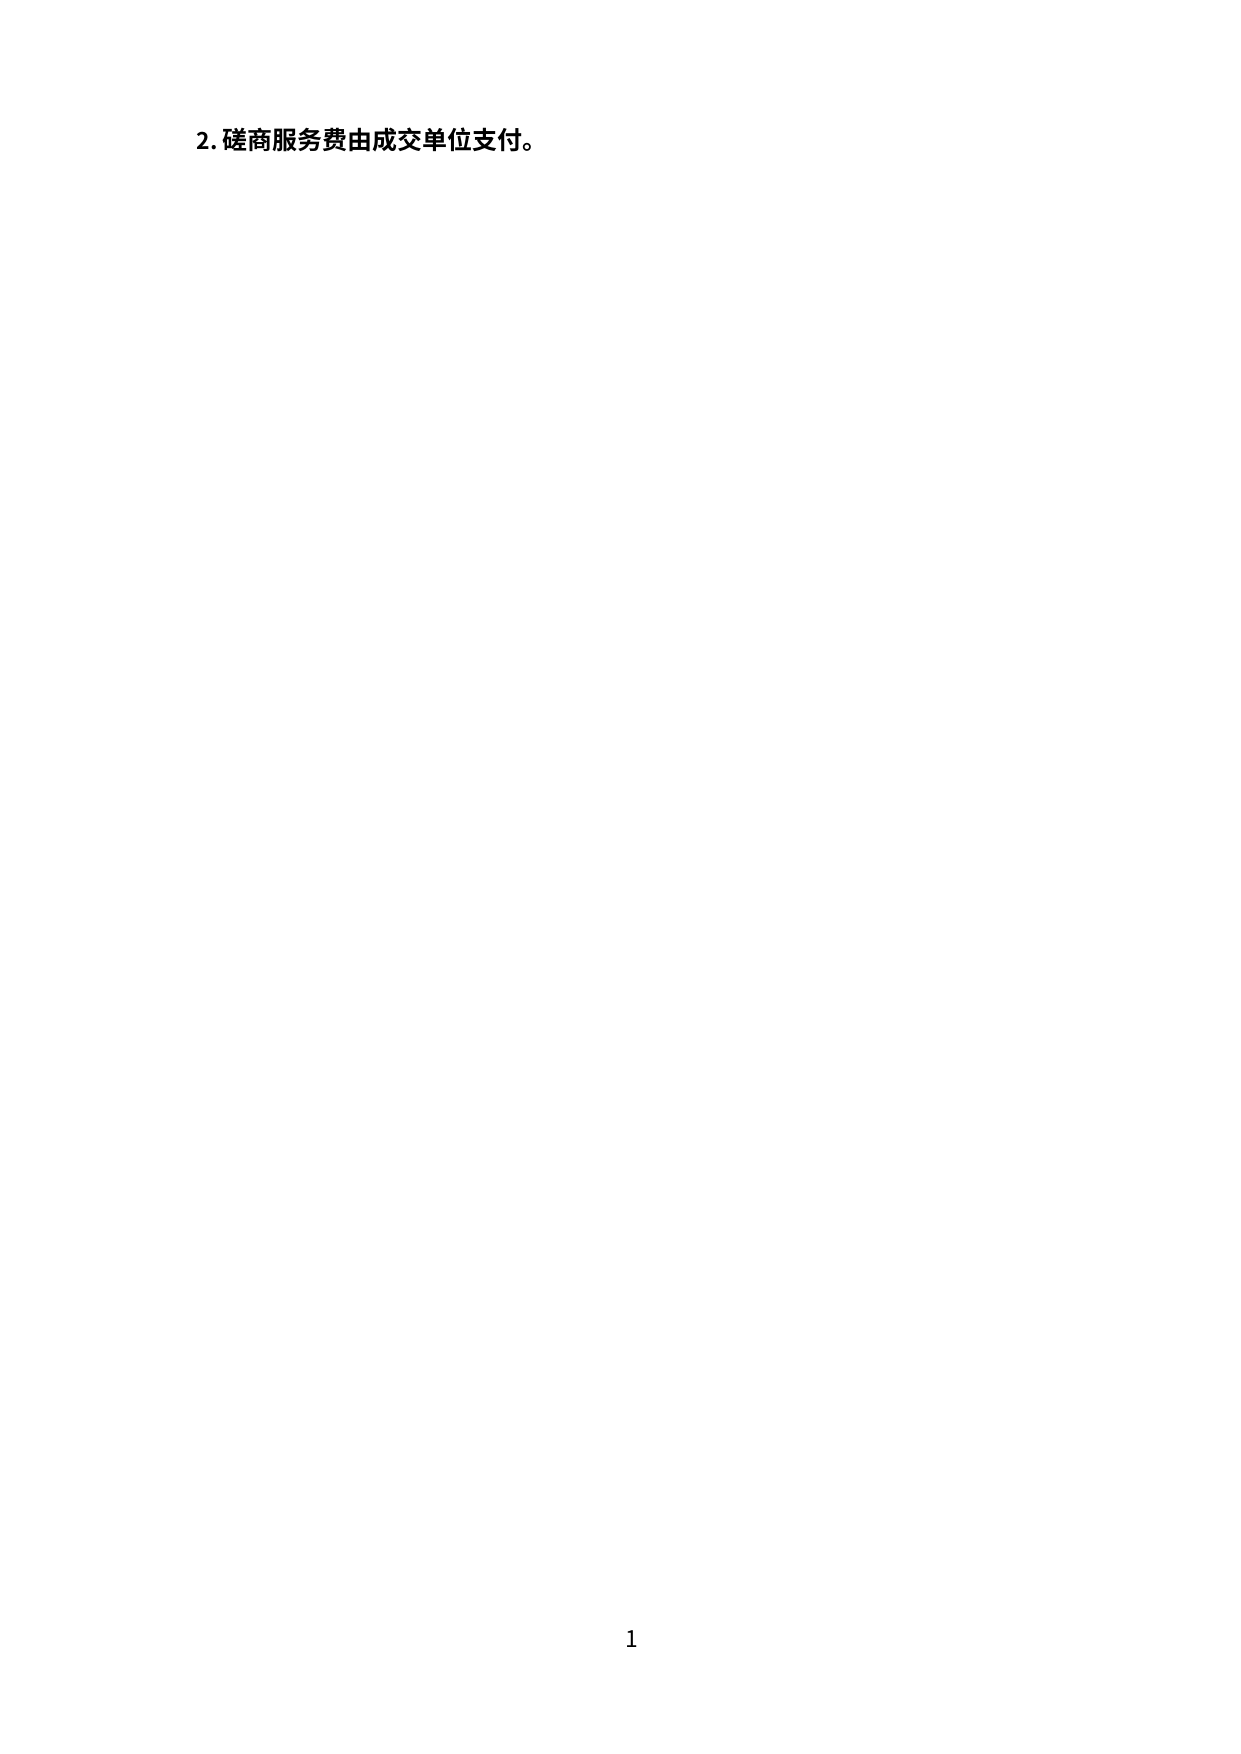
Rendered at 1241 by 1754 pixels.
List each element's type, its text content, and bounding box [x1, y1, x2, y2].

subtitle 磋商服务费由成交单位支付。 [196, 121, 1157, 157]
